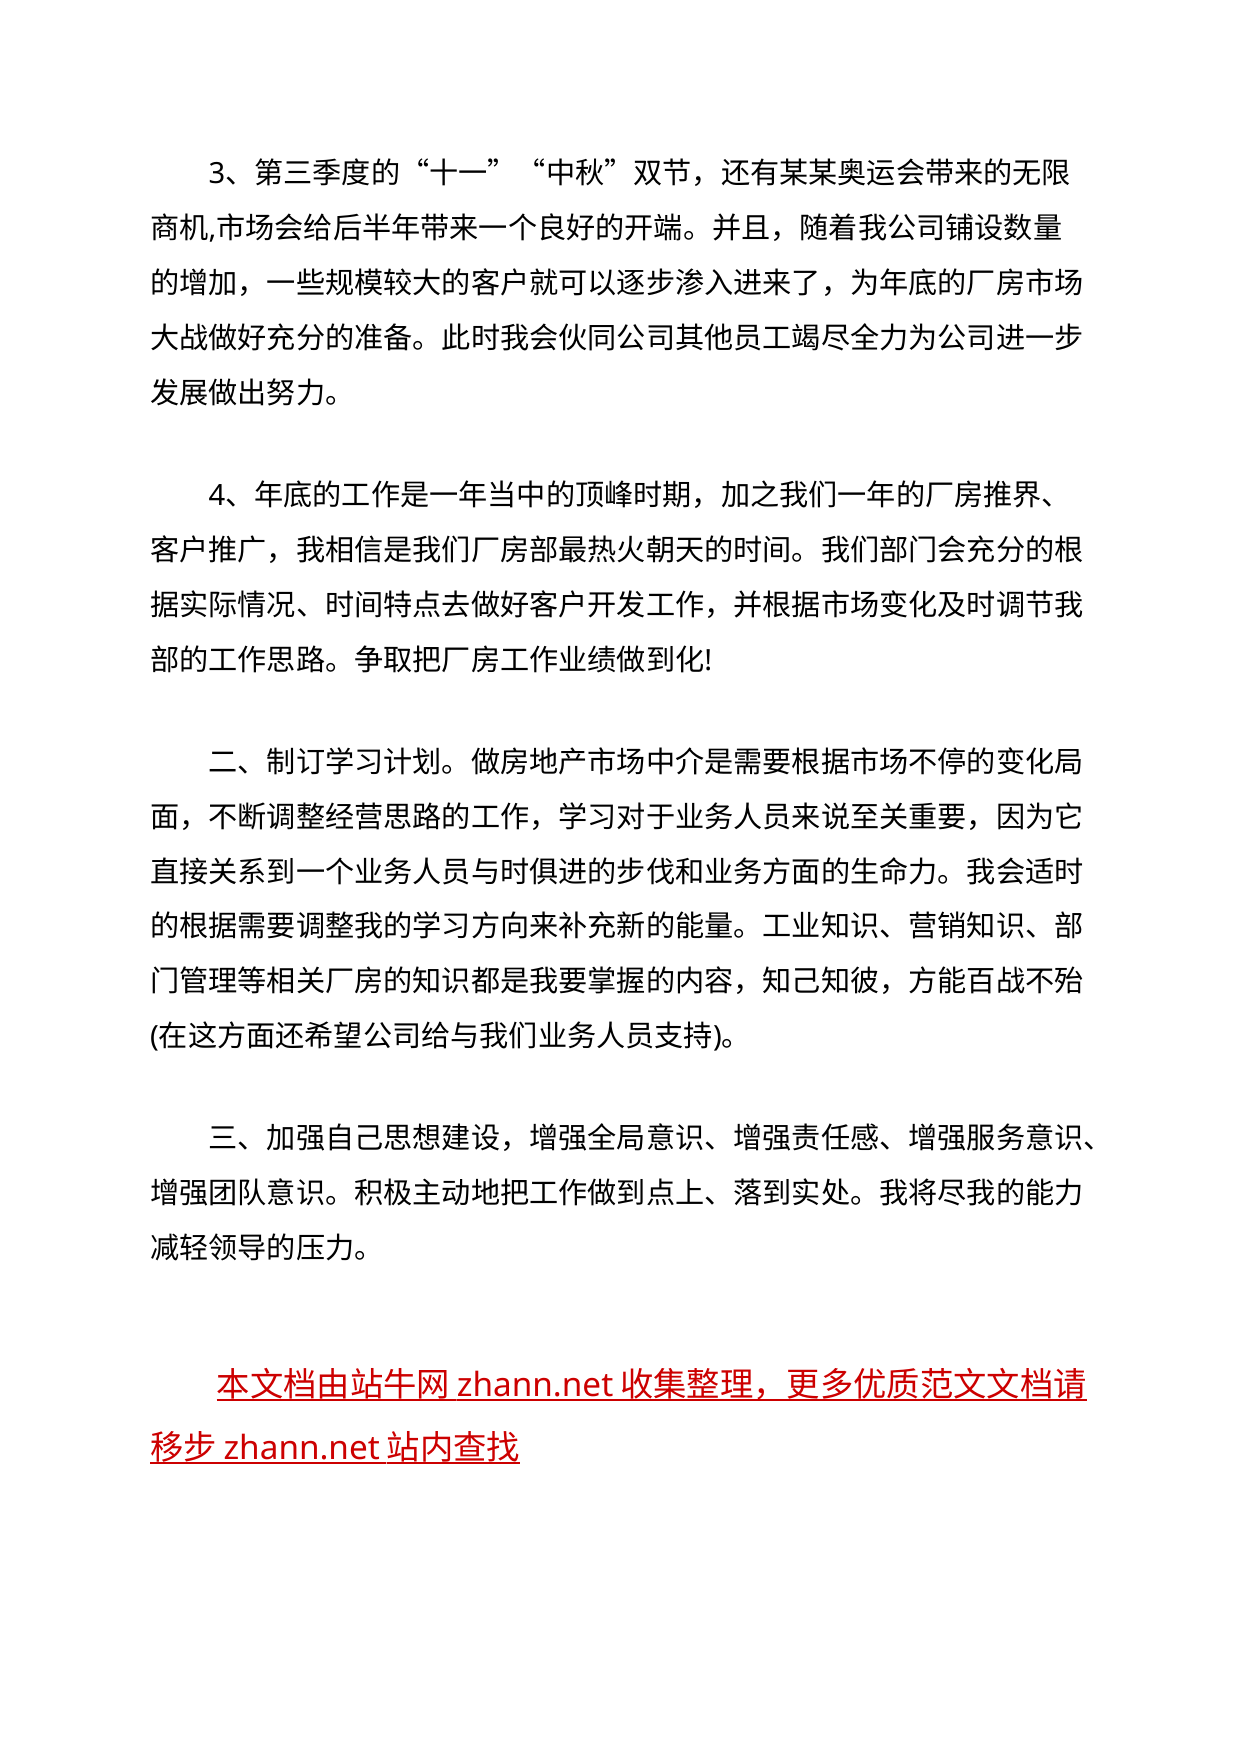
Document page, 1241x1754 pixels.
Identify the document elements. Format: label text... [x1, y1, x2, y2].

text 本文档由站牛网zhann.net收集整理，更多优质范文文档请移步zhann.net站内查找 [150, 1358, 1090, 1469]
text 三、加强自己思想建设，增强全局意识、增强责任感、增强服务意识、增强团队意识。积极主动地把工作做到点上、落到实处。我将尽我的能力减轻领导的压力。 [150, 1115, 1090, 1267]
text 二、制订学习计划。做房地产市场中介是需要根据市场不停的变化局面，不断调整经营思路的工作，学习对于业务人员来说至关重要，因为它直接关系到一个业务人员与时俱进的步伐和业务方面的生命力。我会适时的根据需要调整我的学习方向来补充新的能量。工业知识、营销知识、部门管理等相关厂房的知识都是我要掌握的内容，知己知彼，方能百战不殆(在这方面还希望公司给与我们业务人员支持)。 [150, 738, 1090, 1055]
text 4、年底的工作是一年当中的顶峰时期，加之我们一年的厂房推界、客户推广，我相信是我们厂房部最热火朝天的时间。我们部门会充分的根据实际情况、时间特点去做好客户开发工作，并根据市场变化及时调节我部的工作思路。争取把厂房工作业绩做到化! [150, 472, 1090, 679]
text 3、第三季度的“十一”“中秋”双节，还有某某奥运会带来的无限商机,市场会给后半年带来一个良好的开端。并且，随着我公司铺设数量的增加，一些规模较大的客户就可以逐步渗入进来了，为年底的厂房市场大战做好充分的准备。此时我会伙同公司其他员工竭尽全力为公司进一步发展做出努力。 [150, 150, 1090, 412]
